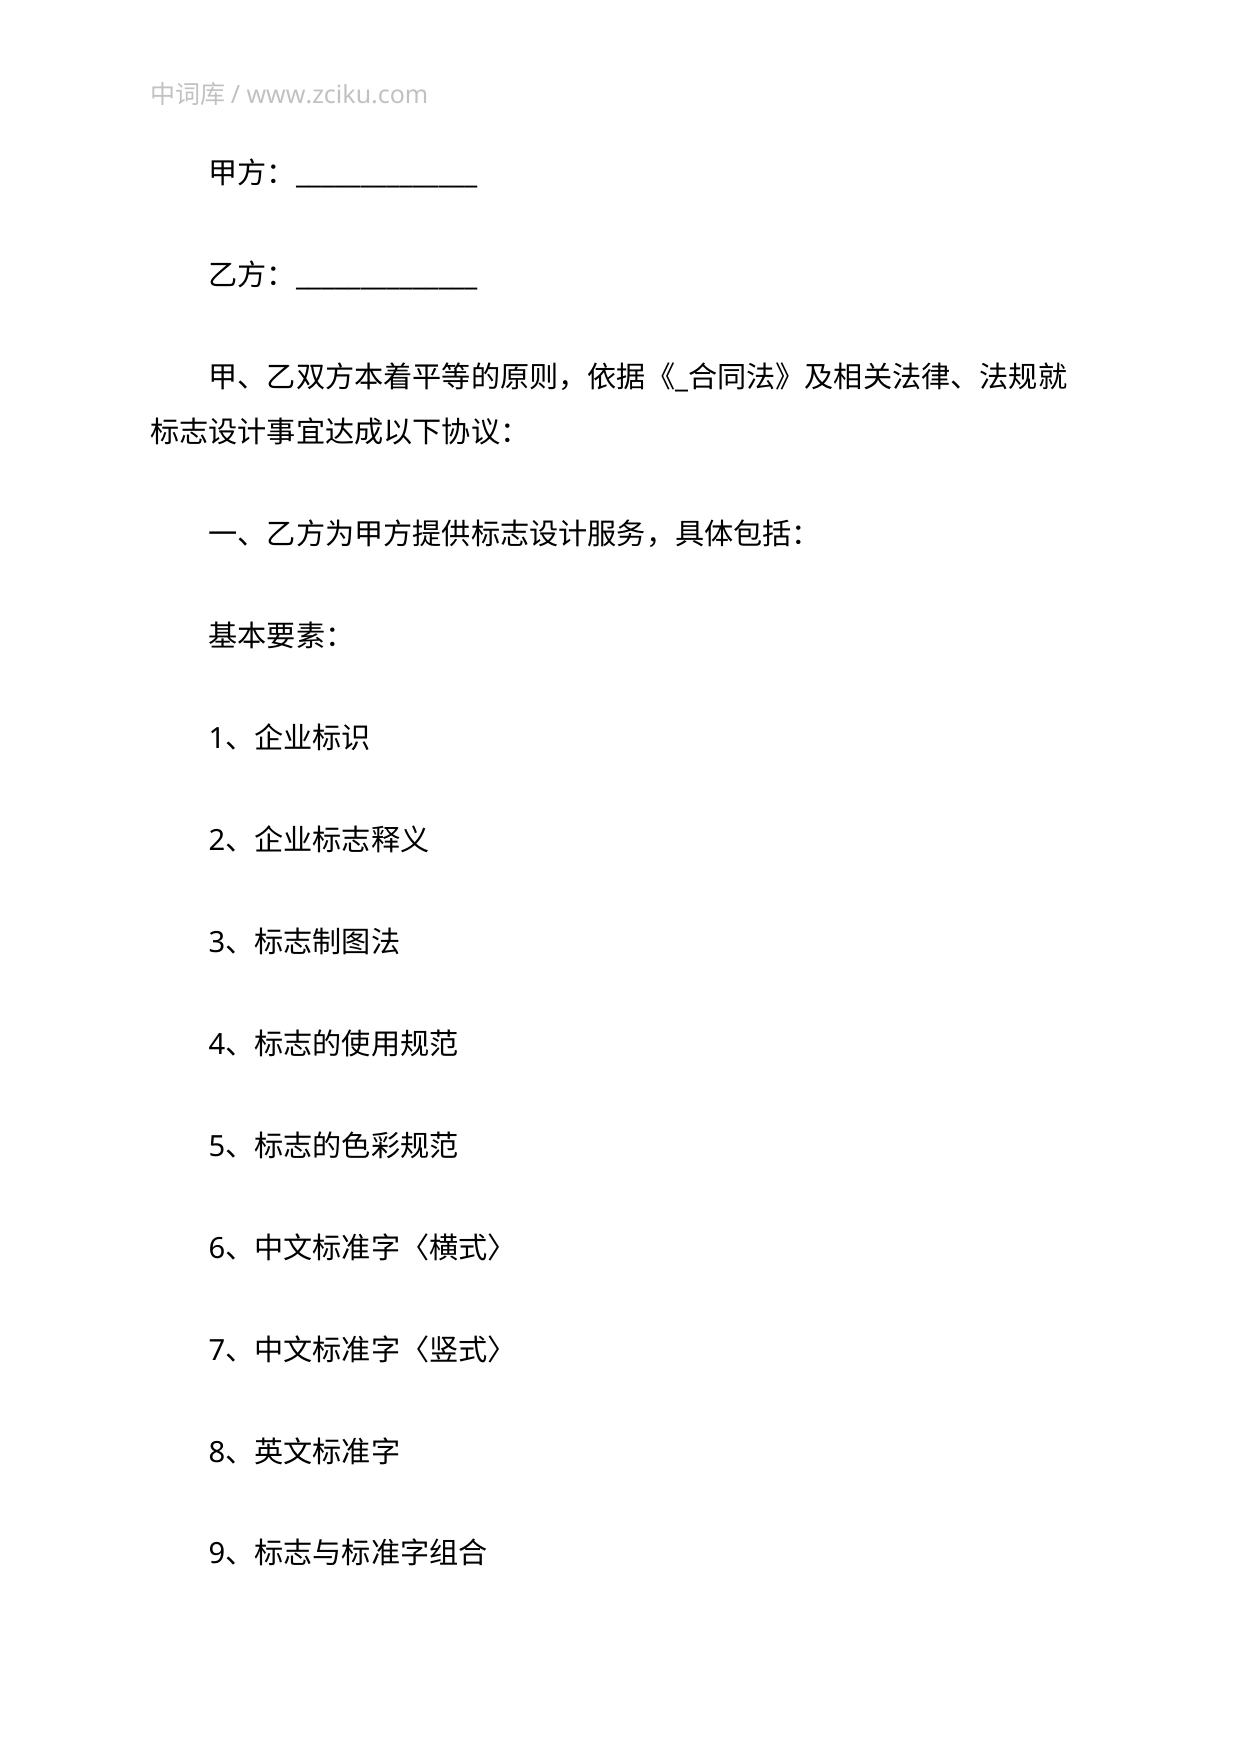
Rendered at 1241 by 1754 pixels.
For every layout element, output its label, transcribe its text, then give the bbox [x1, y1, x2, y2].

text 5、标志的色彩规范 [150, 1122, 1090, 1164]
text 4、标志的使用规范 [150, 1020, 1090, 1063]
text 7、中文标准字〈竖式〉 [150, 1326, 1090, 1368]
text 2、企业标志释义 [150, 816, 1090, 859]
text 一、乙方为甲方提供标志设计服务，具体包括： [150, 511, 1090, 553]
text 1、企业标识 [150, 714, 1090, 757]
text 9、标志与标准字组合 [150, 1530, 1090, 1572]
text 基本要素： [150, 612, 1090, 655]
text 3、标志制图法 [150, 918, 1090, 961]
text 乙方：______________ [150, 252, 1090, 294]
text 6、中文标准字〈横式〉 [150, 1224, 1090, 1267]
text 甲、乙双方本着平等的原则，依据《_合同法》及相关法律、法规就标志设计事宜达成以下协议： [150, 354, 1090, 451]
text 8、英文标准字 [150, 1428, 1090, 1471]
text 甲方：______________ [150, 150, 1090, 192]
